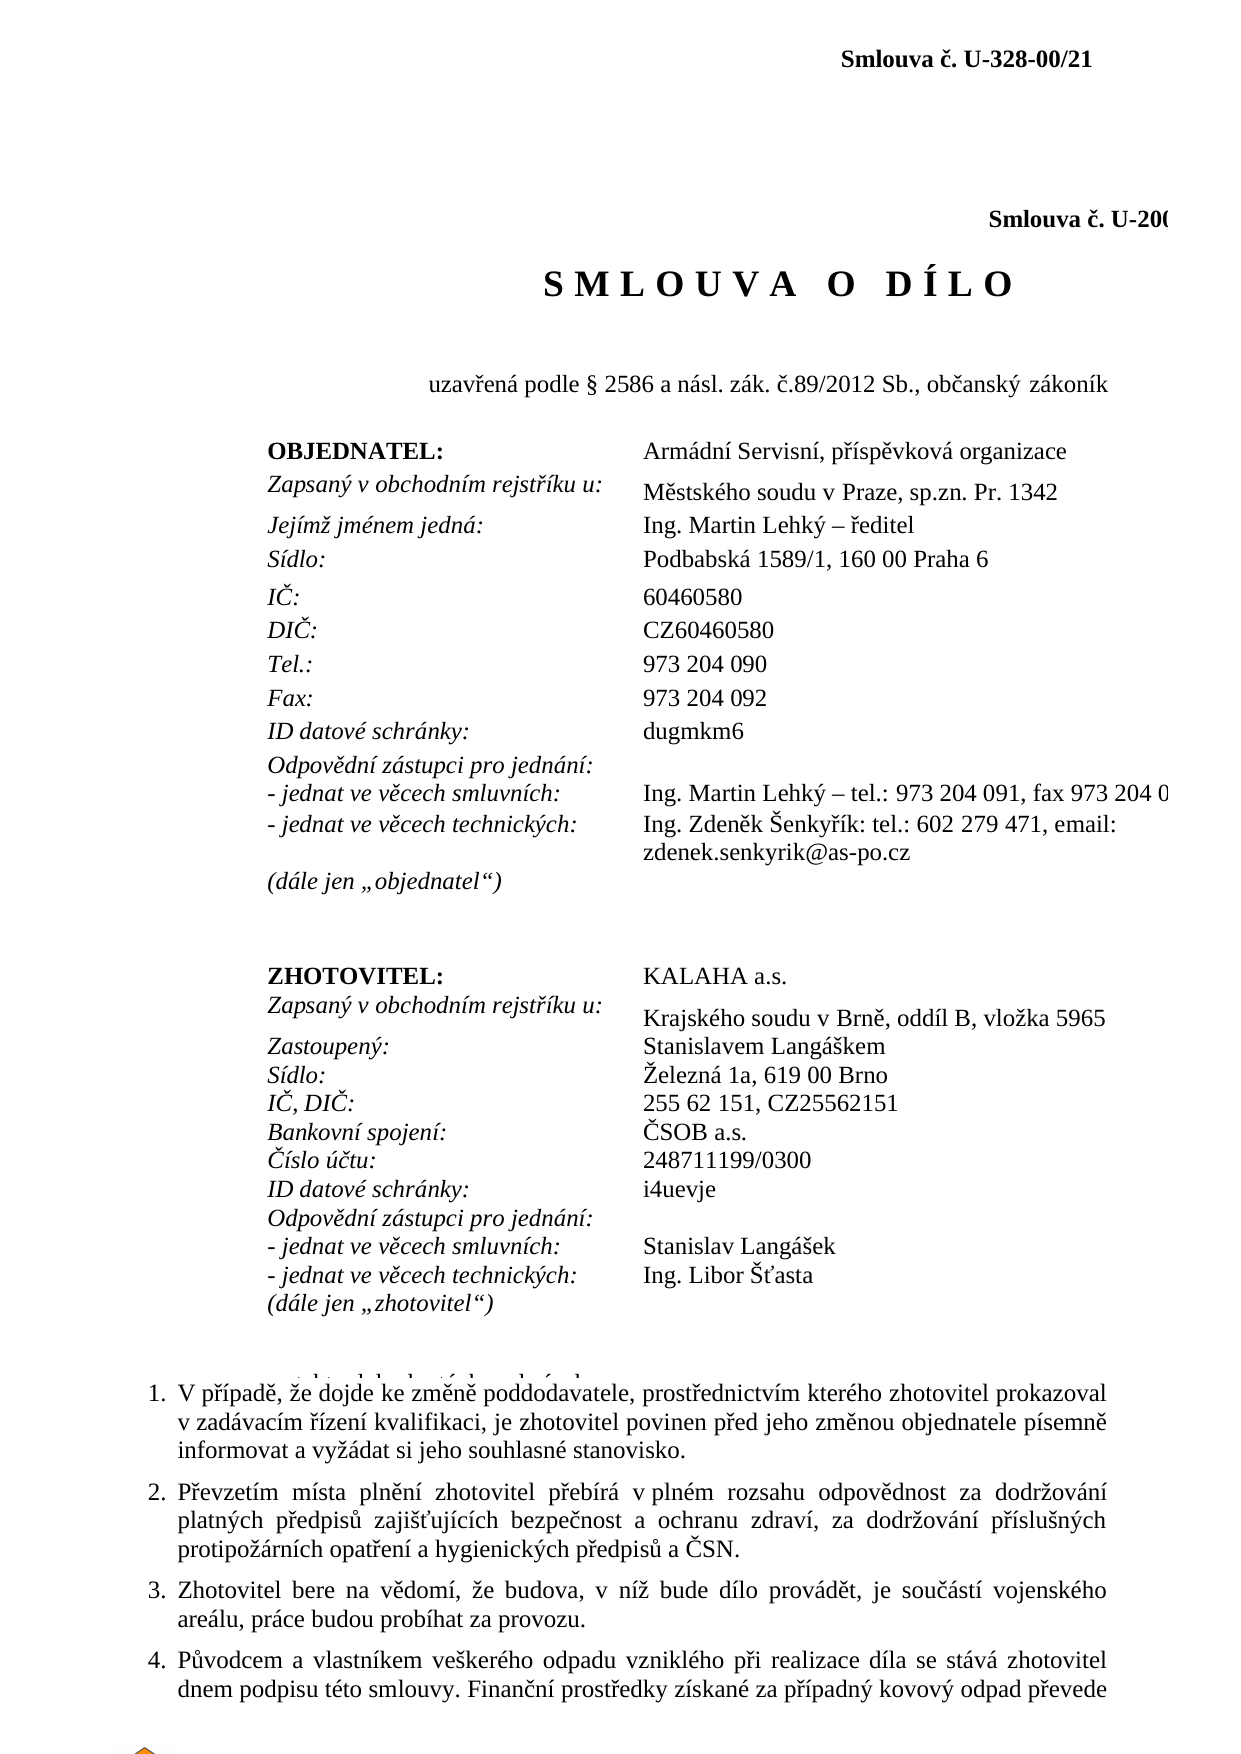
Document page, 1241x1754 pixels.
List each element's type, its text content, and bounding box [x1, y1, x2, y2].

list V případě, že dojde ke změně poddodavatele, prostřednictvím kterého zhotovitel prokazoval v zadávacím řízení kvalifikaci, je zhotovitel povinen před jeho změnou objednatele písemně informovat a vyžádat si jeho souhlasné stanovisko. [148, 1378, 1107, 1464]
picture [109, 1744, 180, 1754]
list Převzetím místa plnění zhotovitel přebírá v plném rozsahu odpovědnost za dodržování platných předpisů zajišťujících bezpečnost a ochranu zdraví, za dodržování příslušných protipožárních opatření a hygienických předpisů a ČSN. [148, 1477, 1107, 1563]
list Zhotovitel bere na vědomí, že budova, v níž bude dílo provádět, je součástí vojenského areálu, práce budou probíhat za provozu. [148, 1576, 1107, 1633]
list Původcem a vlastníkem veškerého odpadu vzniklého při realizace díla se stává zhotovitel dnem podpisu této smlouvy. Finanční prostředky získané za případný kovový odpad převede zhotovitel na objednatele na základě jím vystavené faktury podle cen z odevzdaných vážních lístků. Cena za kovový odpad bude stanovena vzhledem k cenám v místě a čase obvyklým, přičemž tato cena bude předem schválena objednatelem. Doklady o odstranění kovového odpadu budou zaslány na XXXX nejpozději do 3 dnů od odevzdání odpadu, včetně dokladů o výkupu (vážní lístky). [148, 1646, 1107, 1703]
